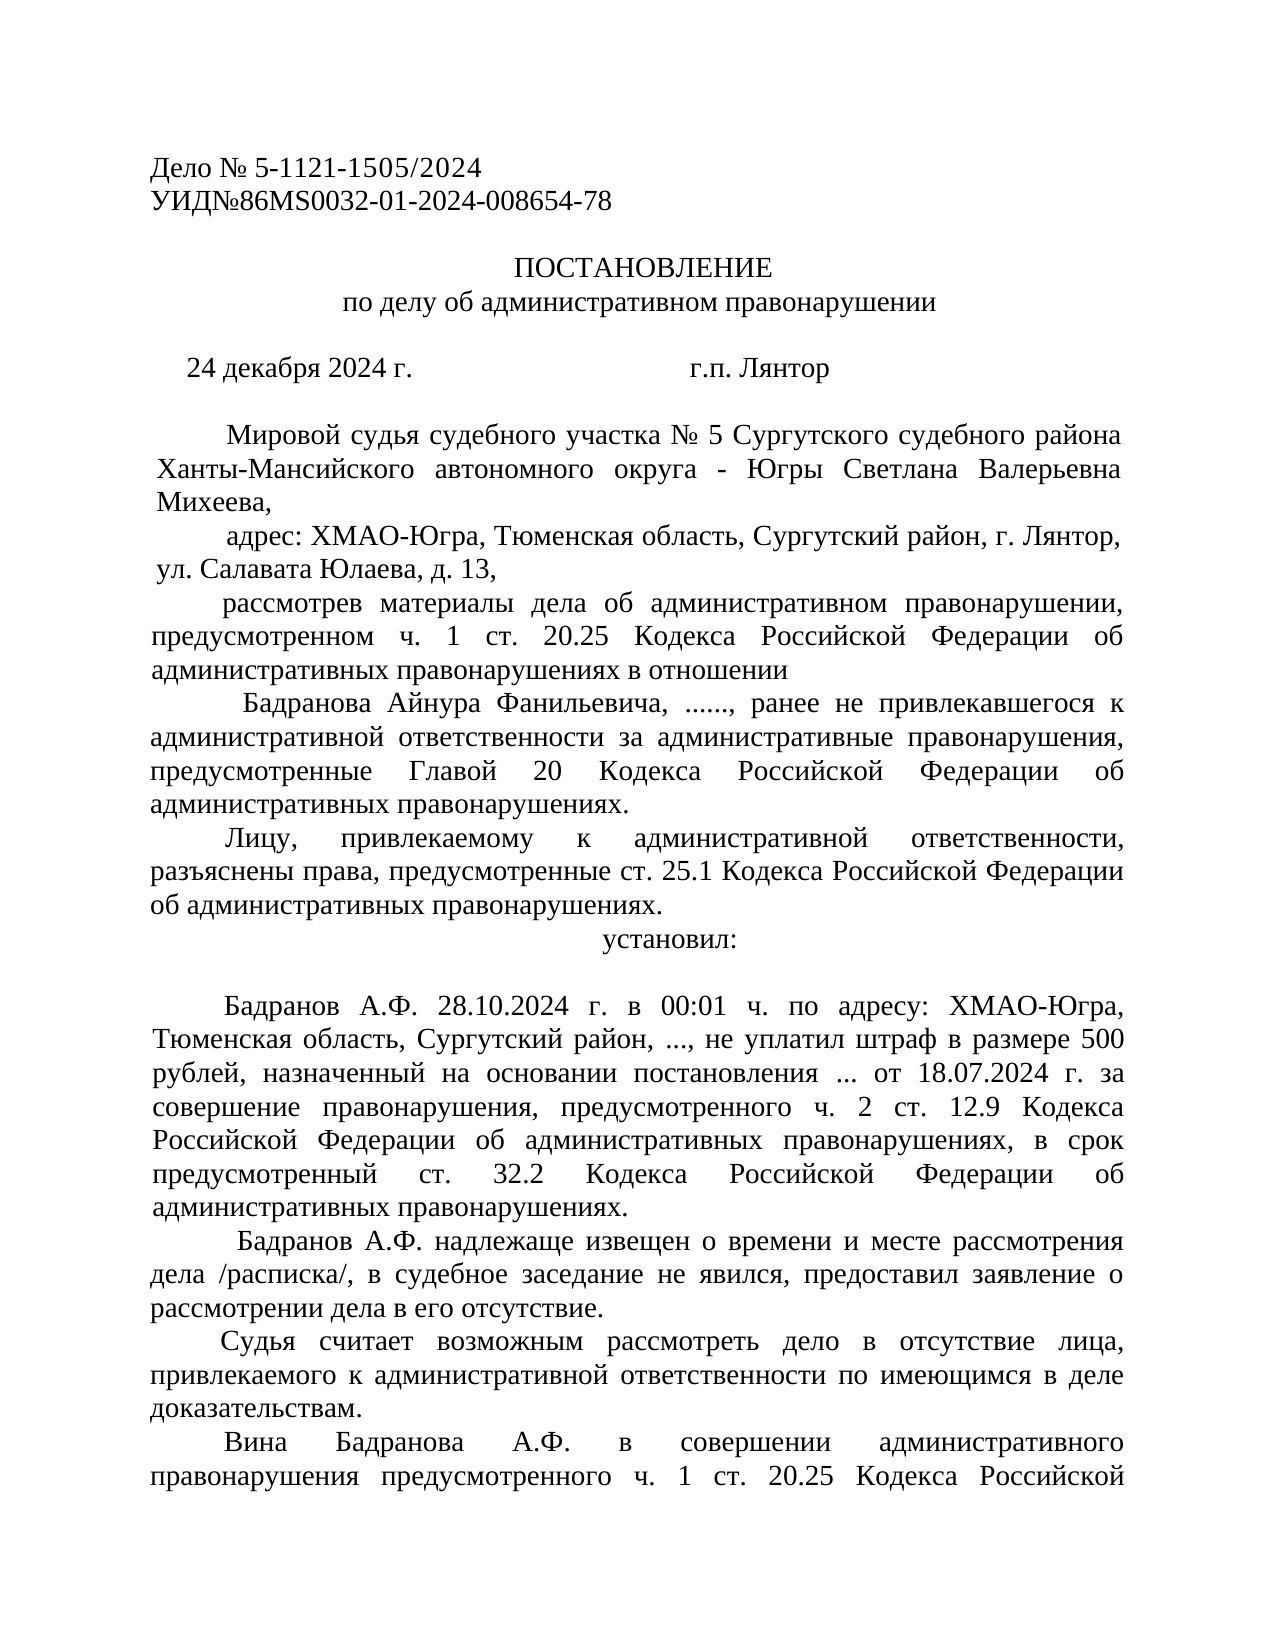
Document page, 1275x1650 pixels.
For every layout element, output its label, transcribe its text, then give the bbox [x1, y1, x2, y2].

text рассмотрев материалы дела об административном правонарушении, предусмотренном ч. 1 ст. 20.25 Кодекса Российской Федерации об административных правонарушениях в отношении [151, 585, 1124, 686]
text ПОСТАНОВЛЕНИЕ по делу об административном правонарушении [233, 250, 1073, 350]
text 24 декабря 2024 г. г.п. Лянтор [150, 350, 1073, 384]
text установил: [602, 921, 1125, 955]
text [150, 1424, 1125, 1491]
text Бадранов А.Ф. 28.10.2024 г. в 00:01 ч. по адресу: ХМАО-Югра, Тюменская область, Сургутский район, ..., не уплатил штраф в размере 500 рублей, назначенный на основании постановления ... от 18.07.2024 г. за совершение правонарушения, предусмотренного ч. 2 ст. 12.9 Кодекса Российской Федерации об административных правонарушениях, в срок предусмотренный ст. 32.2 Кодекса Российской Федерации об административных правонарушениях. [152, 988, 1125, 1223]
text Лицу, привлекаемому к административной ответственности, разъяснены права, предусмотренные ст. 25.1 Кодекса Российской Федерации об административных правонарушениях. [150, 820, 1125, 920]
text Бадранов А.Ф. надлежаще извещен о времени и месте рассмотрения дела /расписка/, в судебное заседание не явился, предоставил заявление о рассмотрении дела в его отсутствие. [150, 1223, 1125, 1323]
text Дело № 5-1121-1505/2024 [150, 150, 1125, 183]
text Судья считает возможным рассмотреть дело в отсутствие лица, привлекаемого к административной ответственности по имеющимся в деле доказательствам. [150, 1323, 1125, 1424]
text Бадранова Айнура Фанильевича, ......, ранее не привлекавшегося к административной ответственности за административные правонарушения, предусмотренные Главой 20 Кодекса Российской Федерации об административных правонарушениях. [150, 686, 1125, 820]
text УИД№86MS0032-01-2024-008654-78 [150, 183, 1125, 217]
text Мировой судья судебного участка № 5 Сургутского судебного района Ханты-Мансийского автономного округа - Югры Светлана Валерьевна Михеева, [156, 417, 1122, 518]
text адрес: ХМАО-Югра, Тюменская область, Сургутский район, г. Лянтор, ул. Салавата Юлаева, д. 13, [156, 518, 1122, 585]
